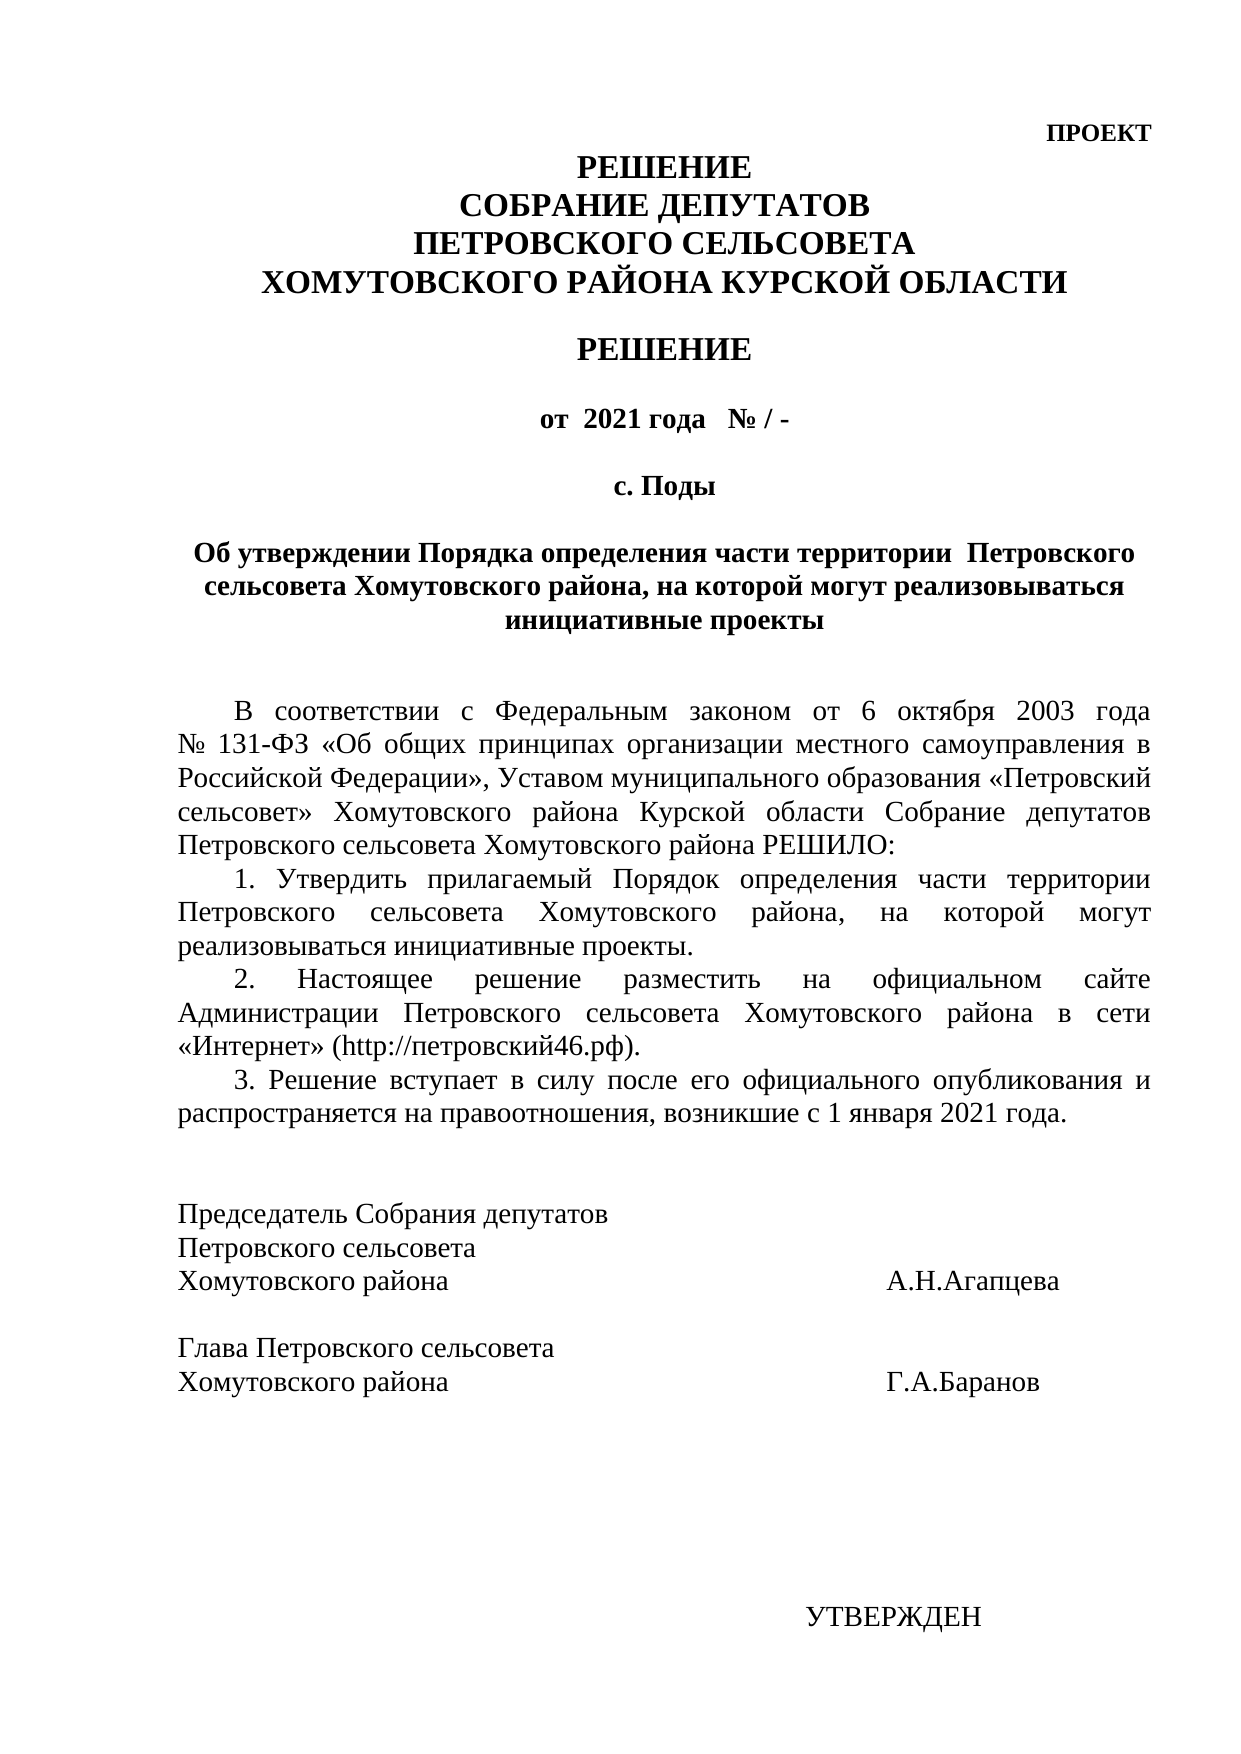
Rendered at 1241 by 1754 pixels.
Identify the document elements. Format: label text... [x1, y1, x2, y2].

text 1. Утвердить прилагаемый Порядок определения части территории Петровского сельсовета Хомутовского района, на которой могут реализовываться инициативные проекты. [177, 861, 1152, 961]
text 3. Решение вступает в силу после его официального опубликования и распространяется на правоотношения, возникшие с 1 января 2021 года. [177, 1062, 1152, 1129]
text Хомутовского района А.Н.Агапцева [177, 1263, 1152, 1297]
text СОБРАНИЕ ДЕПУТАТОВ [177, 185, 1152, 223]
subtitle РЕШЕНИЕ [177, 329, 1152, 367]
text РЕШЕНИЕ [177, 147, 1152, 185]
text В соответствии с Федеральным законом от 6 октября 2003 года № 131-ФЗ «Об общих принципах организации местного самоуправления в Российской Федерации», Уставом муниципального образования «Петровский сельсовет» Хомутовского района Курской области Собрание депутатов Петровского сельсовета Хомутовского района РЕШИЛО: [177, 693, 1152, 861]
text ПЕТРОВСКОГО СЕЛЬСОВЕТА [177, 223, 1152, 262]
text ХОМУТОВСКОГО РАЙОНА КУРСКОЙ ОБЛАСТИ [177, 262, 1152, 300]
text 2. Настоящее решение разместить на официальном сайте Администрации Петровского сельсовета Хомутовского района в сети «Интернет» (http://петровский46.рф). [177, 961, 1152, 1062]
text Хомутовского района Г.А.Баранов [177, 1364, 1152, 1397]
text Петровского сельсовета [177, 1230, 1152, 1263]
text Председатель Собрания депутатов [177, 1196, 1152, 1230]
text ПРОЕКТ [177, 118, 1152, 147]
text УТВЕРЖДЕН [635, 1599, 1152, 1632]
text Об утверждении Порядка определения части территории Петровского сельсовета Хомутовского района, на которой могут реализовываться инициативные проекты [177, 535, 1152, 636]
text с. Поды [177, 468, 1152, 501]
text от 2021 года № / - [177, 401, 1152, 434]
text Глава Петровского сельсовета [177, 1330, 1152, 1364]
